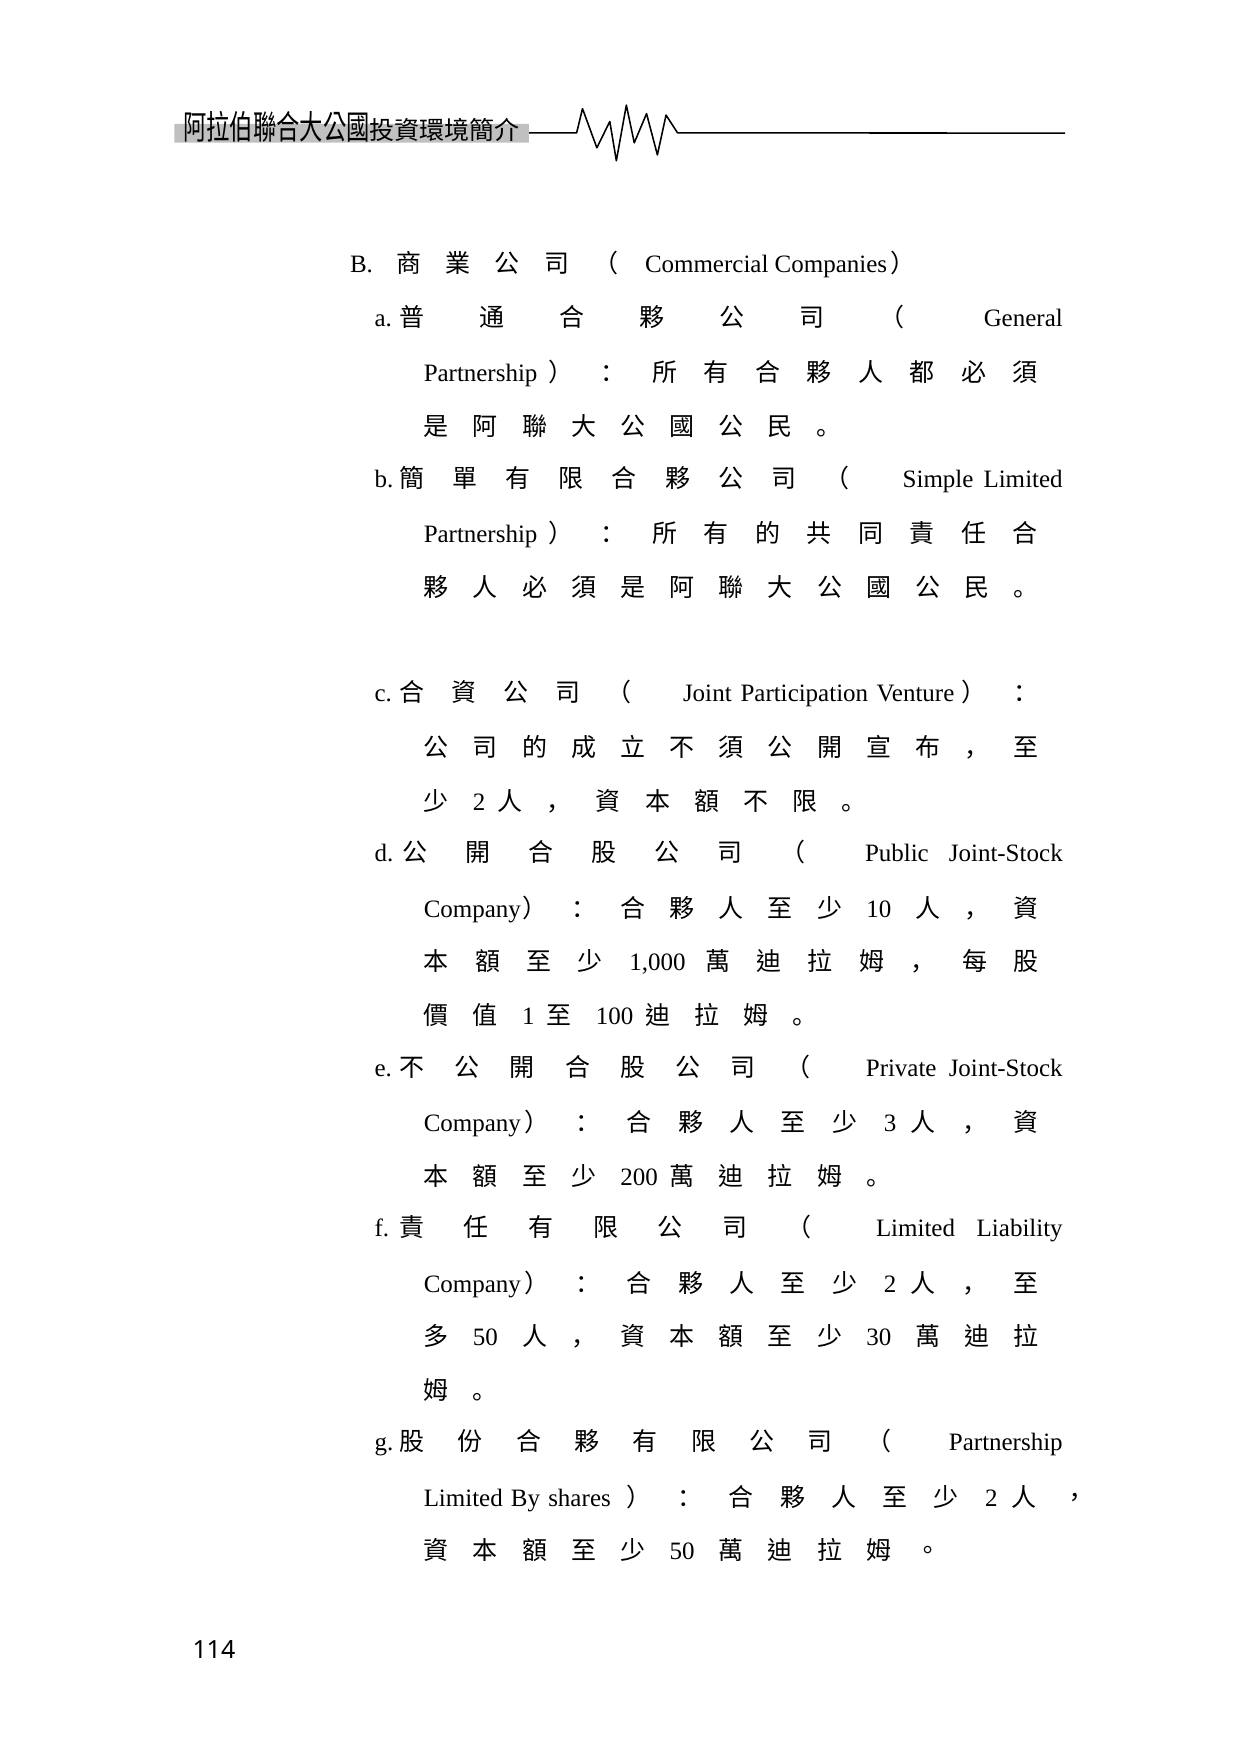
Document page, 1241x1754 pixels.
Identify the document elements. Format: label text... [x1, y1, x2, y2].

text B. 商業公司（Commercial Companies） [325, 237, 1063, 291]
text e. 不公開合股公司（Private Joint-Stock Company）：合夥人至少3人，資本額至少200萬迪拉姆。 [362, 1040, 1063, 1201]
text d. 公開合股公司（Public Joint-Stock Company）：合夥人至少10人，資本額至少1,000萬迪拉姆，每股價值1至100迪拉姆。 [360, 826, 1063, 1040]
text a. 普通合夥公司（General Partnership）：所有合夥人都必須是阿聯大公國公民。 [362, 291, 1063, 451]
text f. 責任有限公司（Limited Liability Company）：合夥人至少2人，至多50人，資本額至少30萬迪拉姆。 [362, 1201, 1063, 1415]
text c. 合資公司（Joint Participation Venture）：公司的成立不須公開宣布，至少2人，資本額不限。 [362, 666, 1063, 826]
text b. 簡單有限合夥公司（Simple Limited Partnership）：所有的共同責任合夥人必須是阿聯大公國公民。 [362, 451, 1063, 612]
text g. 股份合夥有限公司（Partnership Limited By shares）：合夥人至少2人，資本額至少50萬迪拉姆。 [362, 1415, 1063, 1576]
